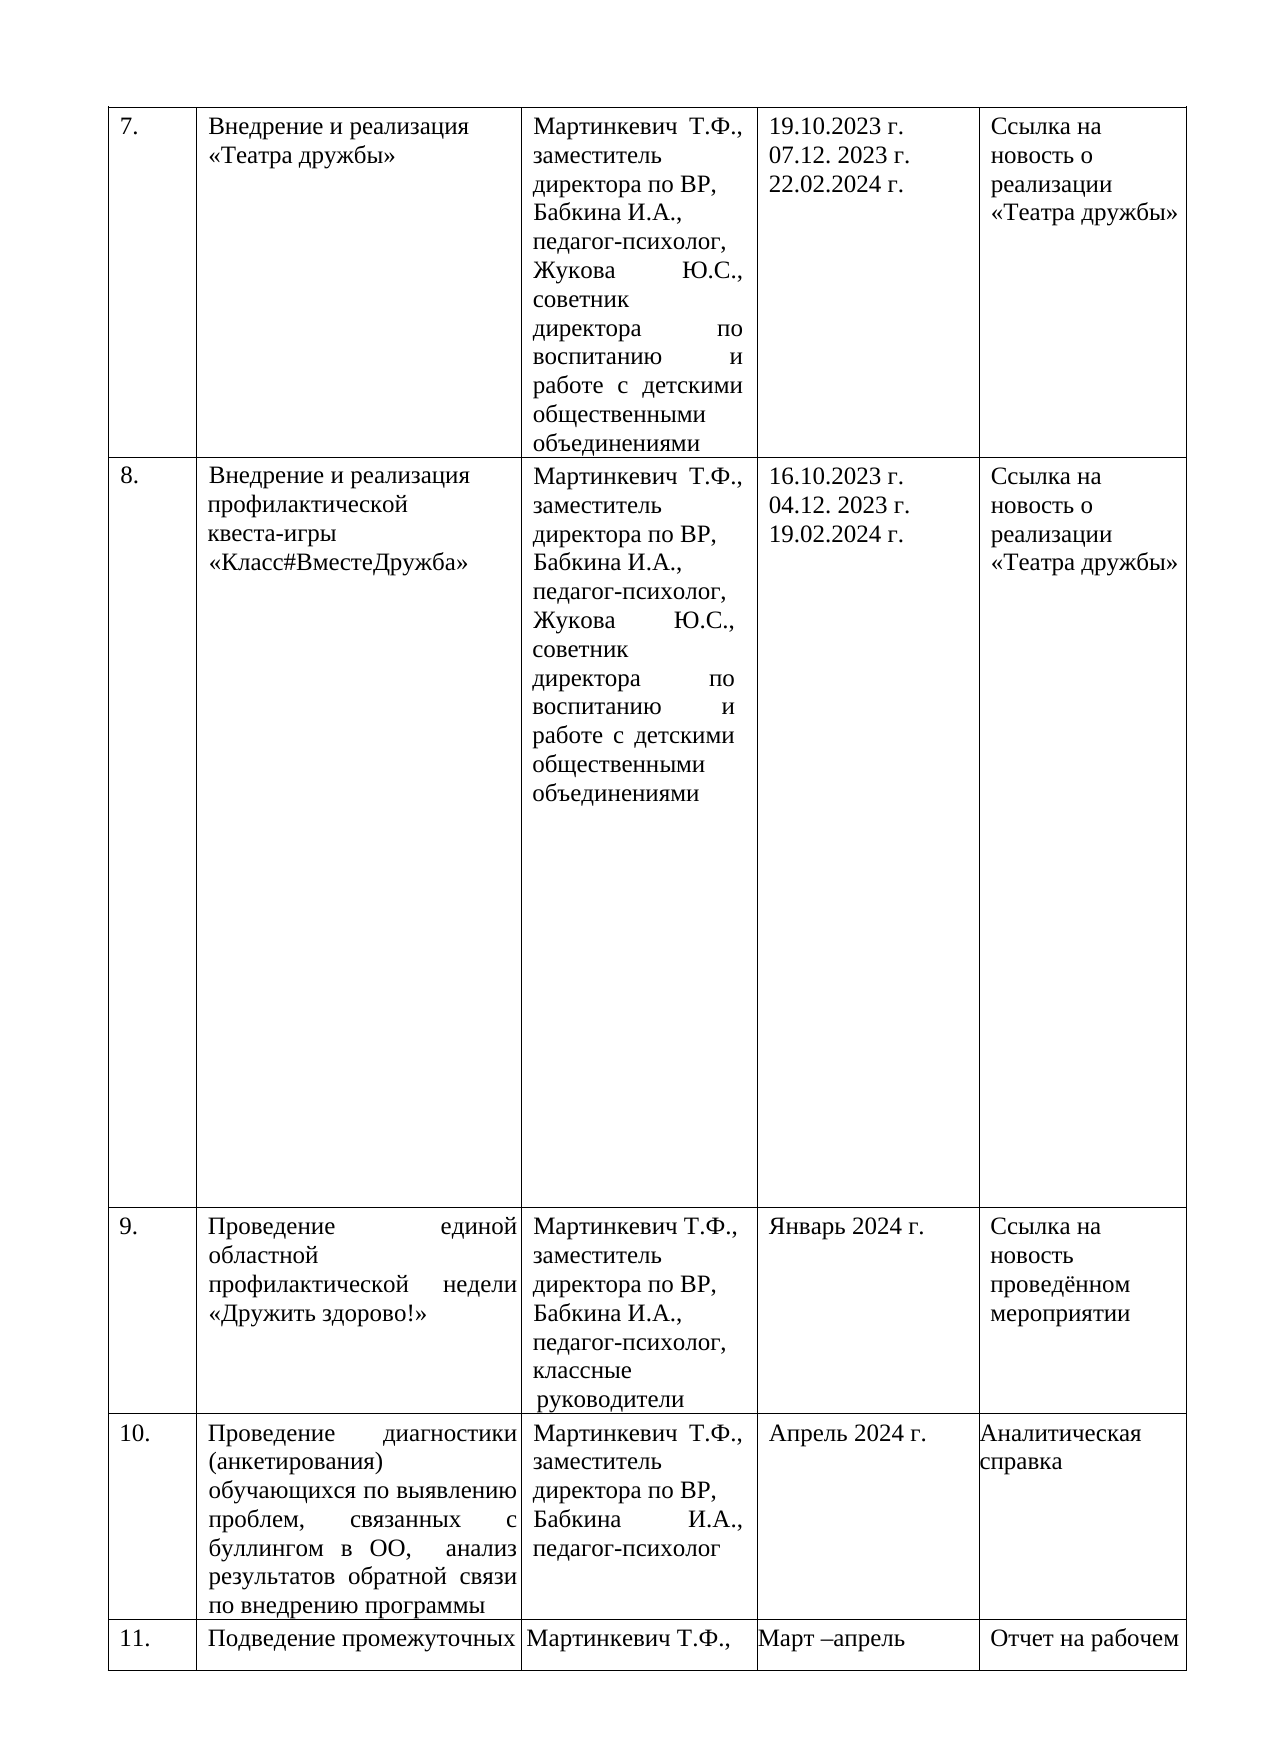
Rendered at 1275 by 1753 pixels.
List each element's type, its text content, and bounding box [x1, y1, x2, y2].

table_cell Мартинкевич Т.Ф., заместитель директора по ВР, Бабкина И.А., педагог-психолог, Жукова Ю.С., советник директора по воспитанию и работе с детскими общественными объединениями [522, 458, 757, 1207]
table_cell Январь 2024 г. [758, 1208, 979, 1413]
table_cell Проведение диагностики (анкетирования) обучающихся по выявлению проблем, связанных с буллингом в ОО, анализ результатов обратной связи по внедрению программы [197, 1414, 521, 1619]
table_cell Проведение единой областной профилактической недели «Дружить здорово!» [197, 1208, 521, 1413]
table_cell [758, 1620, 979, 1670]
table_cell 11. [109, 1620, 196, 1670]
table_cell 8. [109, 458, 196, 1207]
table_cell Внедрение и реализация профилактической квеста-игры «Класс#ВместеДружба» [197, 458, 521, 1207]
table_cell Аналитическая справка [980, 1414, 1186, 1619]
table_cell Внедрение и реализация «Театра дружбы» [197, 108, 521, 456]
table_cell Мартинкевич Т.Ф., заместитель директора по ВР, Бабкина И.А., педагог-психолог, классные руководители [522, 1208, 757, 1413]
table_cell 10. [109, 1414, 196, 1619]
table_cell 16.10.2023 г. 04.12. 2023 г. 19.02.2024 г. [758, 458, 979, 1207]
table_cell Мартинкевич Т.Ф., заместитель директора по ВР, Бабкина И.А., педагог-психолог [522, 1414, 757, 1619]
table_cell 7. [109, 108, 196, 456]
table_cell 19.10.2023 г. 07.12. 2023 г. 22.02.2024 г. [758, 108, 979, 456]
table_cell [980, 1620, 1186, 1670]
table_cell Апрель 2024 г. [758, 1414, 979, 1619]
table_cell Ссылка на новость проведённом мероприятии [980, 1208, 1186, 1413]
table_cell 9. [109, 1208, 196, 1413]
table_cell Ссылка на новость о реализации «Театра дружбы» [980, 458, 1186, 1207]
table_cell Ссылка на новость о реализации «Театра дружбы» [980, 108, 1186, 456]
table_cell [522, 1620, 757, 1670]
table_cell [197, 1620, 521, 1670]
table_cell Мартинкевич Т.Ф., заместитель директора по ВР, Бабкина И.А., педагог-психолог, Жукова Ю.С., советник директора по воспитанию и работе с детскими общественными объединениями [522, 108, 757, 456]
